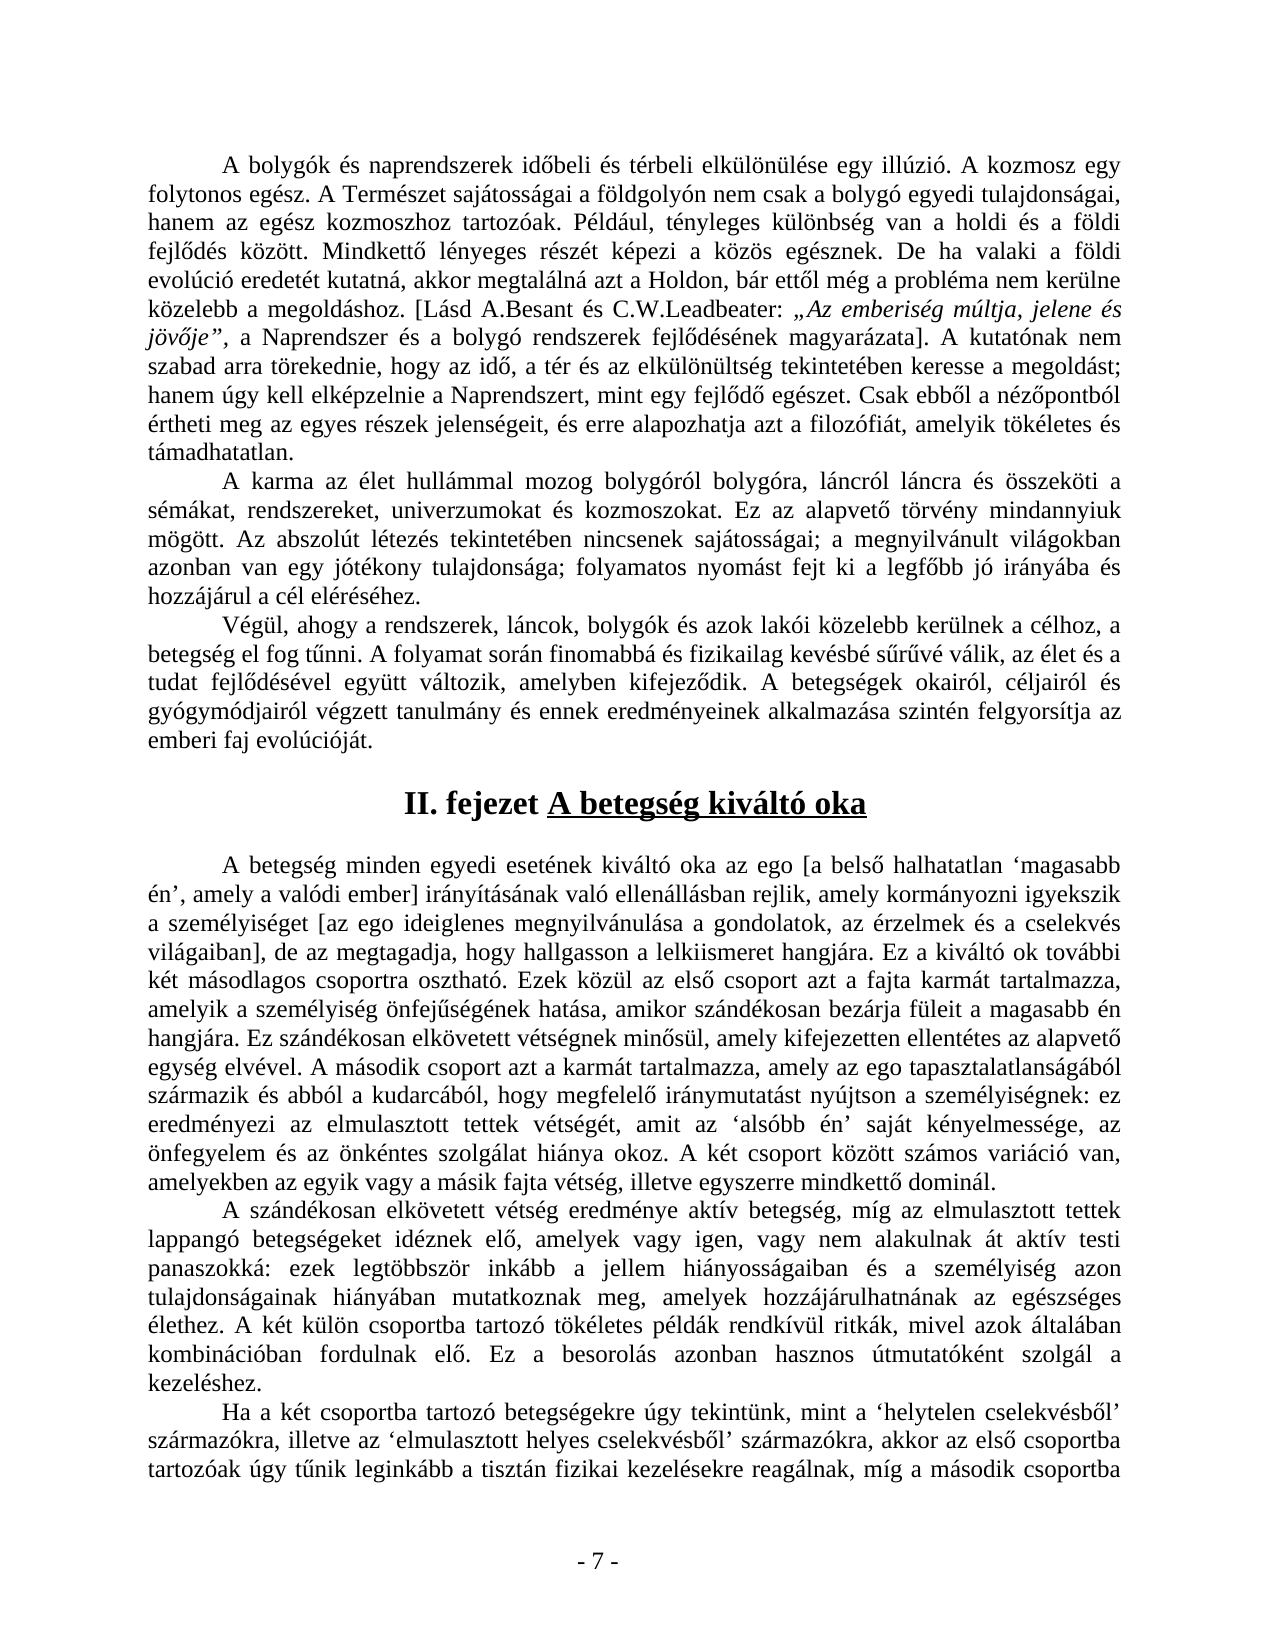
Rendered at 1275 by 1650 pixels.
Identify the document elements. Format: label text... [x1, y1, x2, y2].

text A betegség minden egyedi esetének kiváltó oka az ego [a belső halhatatlan ‘magasabb én’, amely a valódi ember] irányításának való ellenállásban rejlik, amely kormányozni igyekszik a személyiséget [az ego ideiglenes megnyilvánulása a gondolatok, az érzelmek és a cselekvés világaiban], de az megtagadja, hogy hallgasson a lelkiismeret hangjára. Ez a kiváltó ok további két másodlagos csoportra osztható. Ezek közül az első csoport azt a fajta karmát tartalmazza, amelyik a személyiség önfejűségének hatása, amikor szándékosan bezárja füleit a magasabb én hangjára. Ez szándékosan elkövetett vétségnek minősül, amely kifejezetten ellentétes az alapvető egység elvével. A második csoport azt a karmát tartalmazza, amely az ego tapasztalatlanságából származik és abból a kudarcából, hogy megfelelő iránymutatást nyújtson a személyiségnek: ez eredményezi az elmulasztott tettek vétségét, amit az ‘alsóbb én’ saját kényelmessége, az önfegyelem és az önkéntes szolgálat hiánya okoz. A két csoport között számos variáció van, amelyekben az egyik vagy a másik fajta vétség, illetve egyszerre mindkettő dominál. [148, 850, 1122, 1195]
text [148, 1397, 1122, 1483]
text A karma az élet hullámmal mozog bolygóról bolygóra, láncról láncra és összeköti a sémákat, rendszereket, univerzumokat és kozmoszokat. Ez az alapvető törvény mindannyiuk mögött. Az abszolút létezés tekintetében nincsenek sajátosságai; a megnyilvánult világokban azonban van egy jótékony tulajdonsága; folyamatos nyomást fejt ki a legfőbb jó irányába és hozzájárul a cél eléréséhez. [148, 466, 1122, 610]
text Végül, ahogy a rendszerek, láncok, bolygók és azok lakói közelebb kerülnek a célhoz, a betegség el fog tűnni. A folyamat során finomabbá és fizikailag kevésbé sűrűvé válik, az élet és a tudat fejlődésével együtt változik, amelyben kifejeződik. A betegségek okairól, céljairól és gyógymódjairól végzett tanulmány és ennek eredményeinek alkalmazása szintén felgyorsítja az emberi faj evolúcióját. [148, 610, 1122, 754]
text A bolygók és naprendszerek időbeli és térbeli elkülönülése egy illúzió. A kozmosz egy folytonos egész. A Természet sajátosságai a földgolyón nem csak a bolygó egyedi tulajdonságai, hanem az egész kozmoszhoz tartozóak. Például, tényleges különbség van a holdi és a földi fejlődés között. Mindkettő lényeges részét képezi a közös egésznek. De ha valaki a földi evolúció eredetét kutatná, akkor megtalálná azt a Holdon, bár ettől még a probléma nem kerülne közelebb a megoldáshoz. [Lásd A.Besant és C.W.Leadbeater: „Az emberiség múltja, jelene és jövője”, a Naprendszer és a bolygó rendszerek fejlődésének magyarázata]. A kutatónak nem szabad arra törekednie, hogy az idő, a tér és az elkülönültség tekintetében keresse a megoldást; hanem úgy kell elképzelnie a Naprendszert, mint egy fejlődő egészet. Csak ebből a nézőpontból értheti meg az egyes részek jelenségeit, és erre alapozhatja azt a filozófiát, amelyik tökéletes és támadhatatlan. [148, 150, 1122, 466]
text A szándékosan elkövetett vétség eredménye aktív betegség, míg az elmulasztott tettek lappangó betegségeket idéznek elő, amelyek vagy igen, vagy nem alakulnak át aktív testi panaszokká: ezek legtöbbször inkább a jellem hiányosságaiban és a személyiség azon tulajdonságainak hiányában mutatkoznak meg, amelyek hozzájárulhatnának az egészséges élethez. A két külön csoportba tartozó tökéletes példák rendkívül ritkák, mivel azok általában kombinációban fordulnak elő. Ez a besorolás azonban hasznos útmutatóként szolgál a kezeléshez. [148, 1195, 1122, 1397]
subtitle II. fejezet A betegség kiváltó oka [148, 783, 1122, 821]
